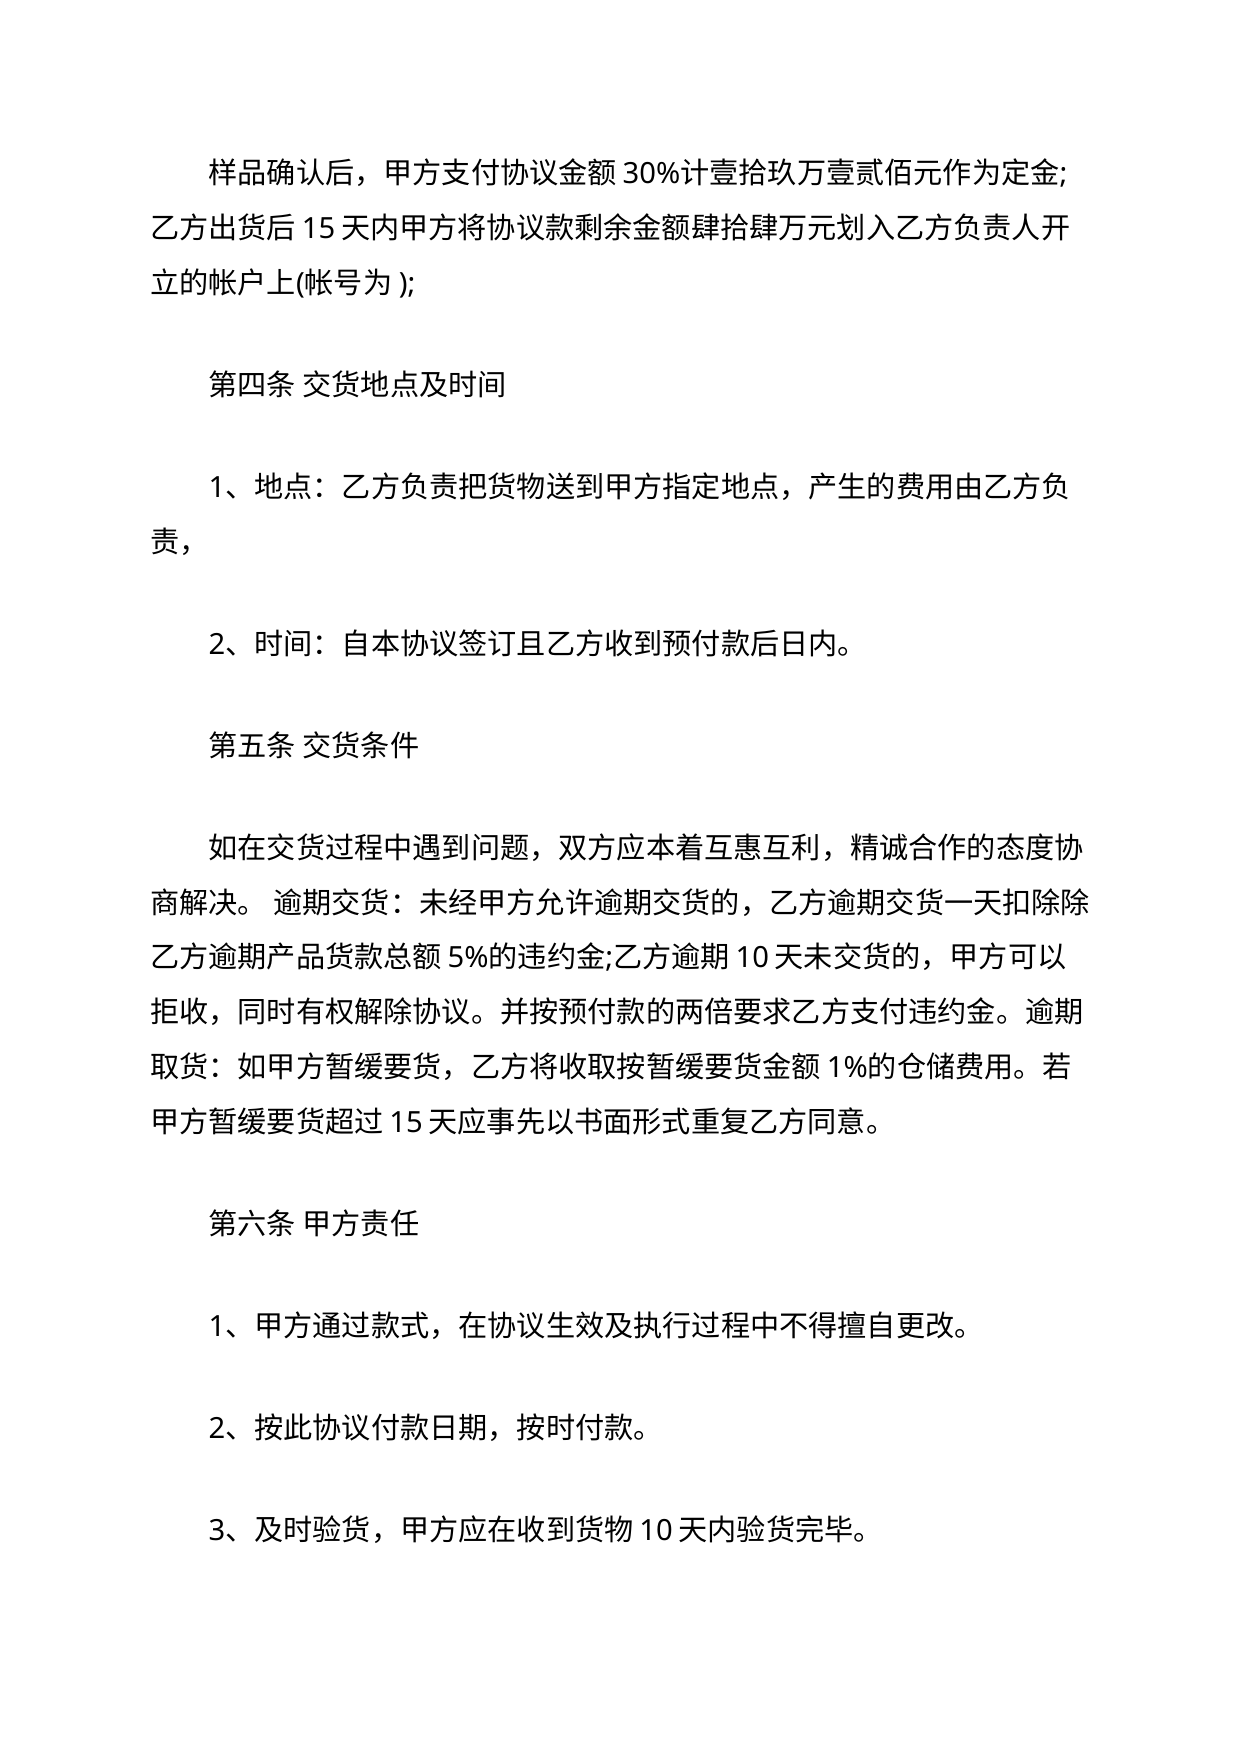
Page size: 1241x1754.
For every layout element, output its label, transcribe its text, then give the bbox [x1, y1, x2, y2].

text 3、及时验货，甲方应在收到货物10天内验货完毕。 [150, 1507, 1090, 1549]
text 2、时间：自本协议签订且乙方收到预付款后日内。 [150, 621, 1090, 663]
text 第五条 交货条件 [150, 722, 1090, 765]
text 如在交货过程中遇到问题，双方应本着互惠互利，精诚合作的态度协商解决。 逾期交货：未经甲方允许逾期交货的，乙方逾期交货一天扣除除乙方逾期产品货款总额5%的违约金;乙方逾期10天未交货的，甲方可以拒收，同时有权解除协议。并按预付款的两倍要求乙方支付违约金。逾期取货：如甲方暂缓要货，乙方将收取按暂缓要货金额1%的仓储费用。若甲方暂缓要货超过15天应事先以书面形式重复乙方同意。 [150, 824, 1090, 1141]
text 第六条 甲方责任 [150, 1201, 1090, 1243]
text 1、地点：乙方负责把货物送到甲方指定地点，产生的费用由乙方负责， [150, 464, 1090, 561]
text 第四条 交货地点及时间 [150, 362, 1090, 404]
text 1、甲方通过款式，在协议生效及执行过程中不得擅自更改。 [150, 1303, 1090, 1345]
text 2、按此协议付款日期，按时付款。 [150, 1405, 1090, 1447]
text 样品确认后，甲方支付协议金额30%计壹拾玖万壹贰佰元作为定金;乙方出货后15天内甲方将协议款剩余金额肆拾肆万元划入乙方负责人开立的帐户上(帐号为 ); [150, 150, 1090, 302]
